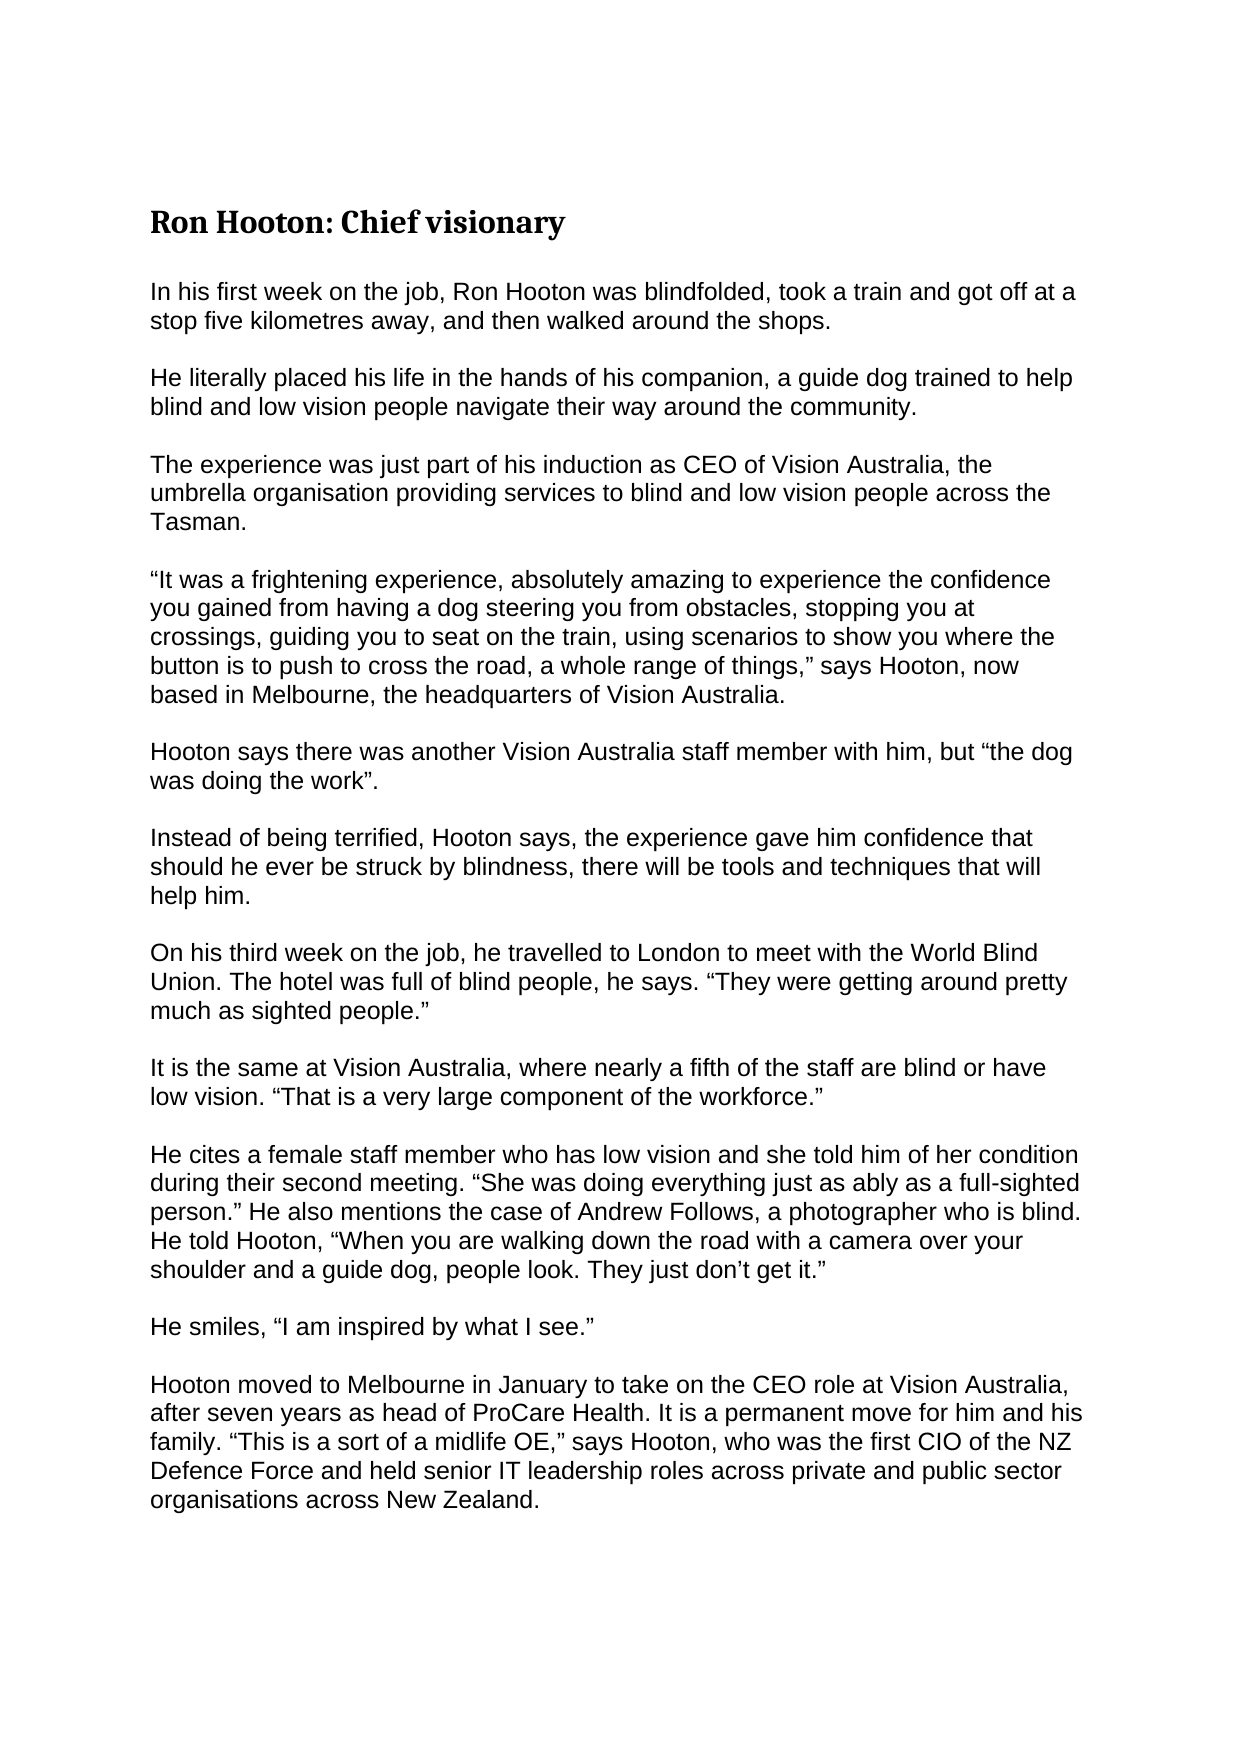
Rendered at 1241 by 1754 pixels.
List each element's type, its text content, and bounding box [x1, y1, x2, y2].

text “It was a frightening experience, absolutely amazing to experience the confidence you gained from having a dog steering you from obstacles, stopping you at crossings, guiding you to seat on the train, using scenarios to show you where the button is to push to cross the road, a whole range of things,” says Hooton, now based in Melbourne, the headquarters of Vision Australia. [150, 564, 1090, 708]
text He cites a female staff member who has low vision and she told him of her condition during their second meeting. “She was doing everything just as ably as a full-sighted person.” He also mentions the case of Andrew Follows, a photographer who is blind. He told Hooton, “When you are walking down the road with a camera over your shoulder and a guide dog, people look. They just don’t get it.” [150, 1139, 1090, 1283]
subtitle Ron Hooton: Chief visionary [150, 204, 1090, 242]
text He literally placed his life in the hands of his companion, a guide dog trained to help blind and low vision people navigate their way around the community. [150, 363, 1090, 421]
text In his first week on the job, Ron Hooton was blindfolded, took a train and got off at a stop five kilometres away, and then walked around the shops. [150, 277, 1090, 334]
text Hooton says there was another Vision Australia staff member with him, but “the dog was doing the work”. [150, 737, 1090, 794]
text Instead of being terrified, Hooton says, the experience gave him confidence that should he ever be struck by blindness, there will be tools and techniques that will help him. [150, 823, 1090, 909]
text He smiles, “I am inspired by what I see.” [150, 1312, 1090, 1341]
text On his third week on the job, he travelled to London to meet with the World Blind Union. The hotel was full of blind people, he says. “They were getting around pretty much as sighted people.” [150, 938, 1090, 1024]
text It is the same at Vision Australia, where nearly a fifth of the staff are blind or have low vision. “That is a very large component of the workforce.” [150, 1053, 1090, 1111]
text Hooton moved to Melbourne in January to take on the CEO role at Vision Australia, after seven years as head of ProCare Health. It is a permanent move for him and his family. “This is a sort of a midlife OE,” says Hooton, who was the first CIO of the NZ Defence Force and held senior IT leadership roles across private and public sector organisations across New Zealand. [150, 1369, 1090, 1513]
text The experience was just part of his induction as CEO of Vision Australia, the umbrella organisation providing services to blind and low vision people across the Tasman. [150, 449, 1090, 536]
